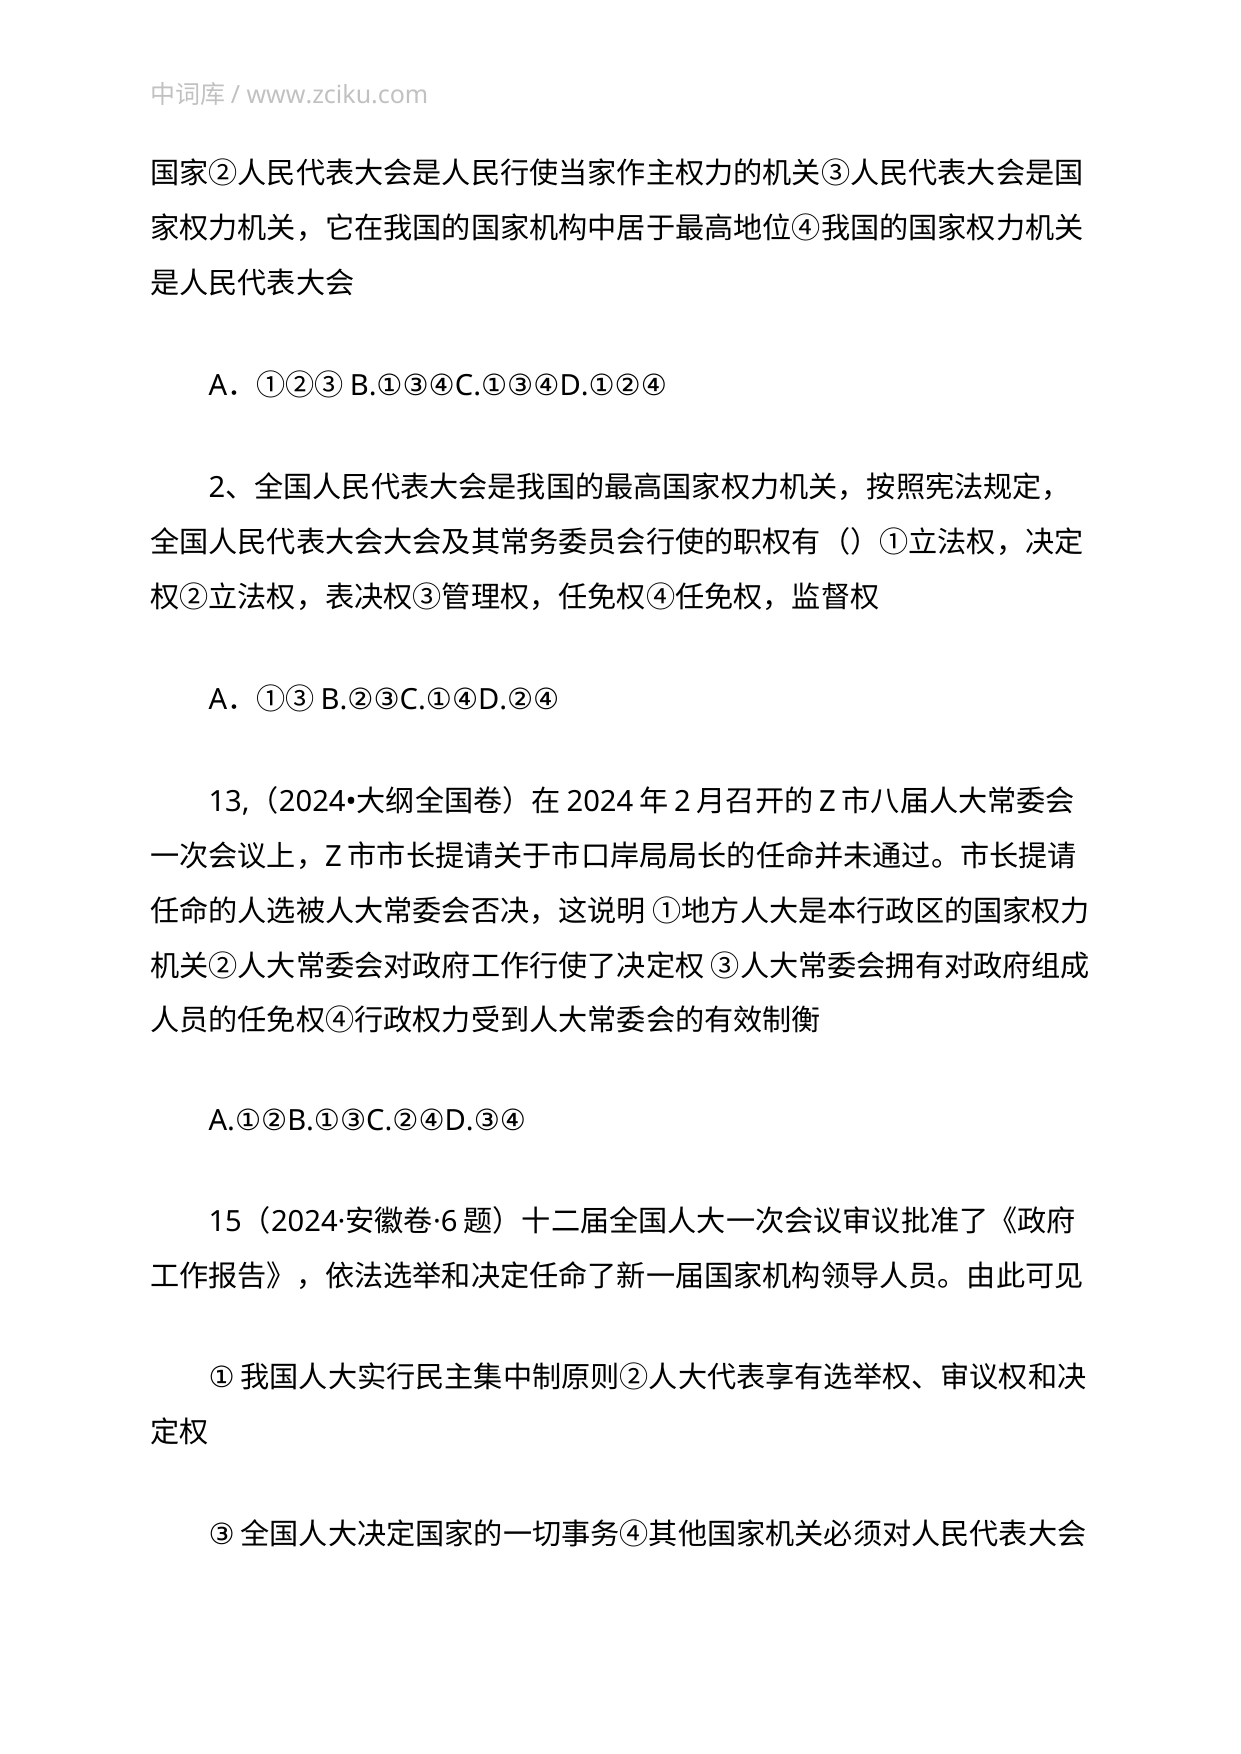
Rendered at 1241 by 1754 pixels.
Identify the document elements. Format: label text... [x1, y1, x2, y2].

text A．①③B.②③C.①④D.②④ [150, 675, 1090, 718]
text ①我国人大实行民主集中制原则②人大代表享有选举权、审议权和决定权 [150, 1354, 1090, 1451]
text A.①②B.①③C.②④D.③④ [150, 1099, 1090, 1138]
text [150, 150, 1090, 302]
text A．①②③B.①③④C.①③④D.①②④ [150, 362, 1090, 404]
text 2、全国人民代表大会是我国的最高国家权力机关，按照宪法规定，全国人民代表大会大会及其常务委员会行使的职权有（）①立法权，决定权②立法权，表决权③管理权，任免权④任免权，监督权 [150, 463, 1090, 616]
text 15（2024·安徽卷·6题）十二届全国人大一次会议审议批准了《政府工作报告》，依法选举和决定任命了新一届国家机构领导人员。由此可见 [150, 1197, 1090, 1294]
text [150, 1511, 1090, 1553]
text 13,（2024•大纲全国卷）在2024年2月召开的Z市八届人大常委会一次会议上，Z市市长提请关于市口岸局局长的任命并未通过。市长提请任命的人选被人大常委会否决，这说明 ①地方人大是本行政区的国家权力机关②人大常委会对政府工作行使了决定权 ③人大常委会拥有对政府组成人员的任免权④行政权力受到人大常委会的有效制衡 [150, 777, 1090, 1039]
